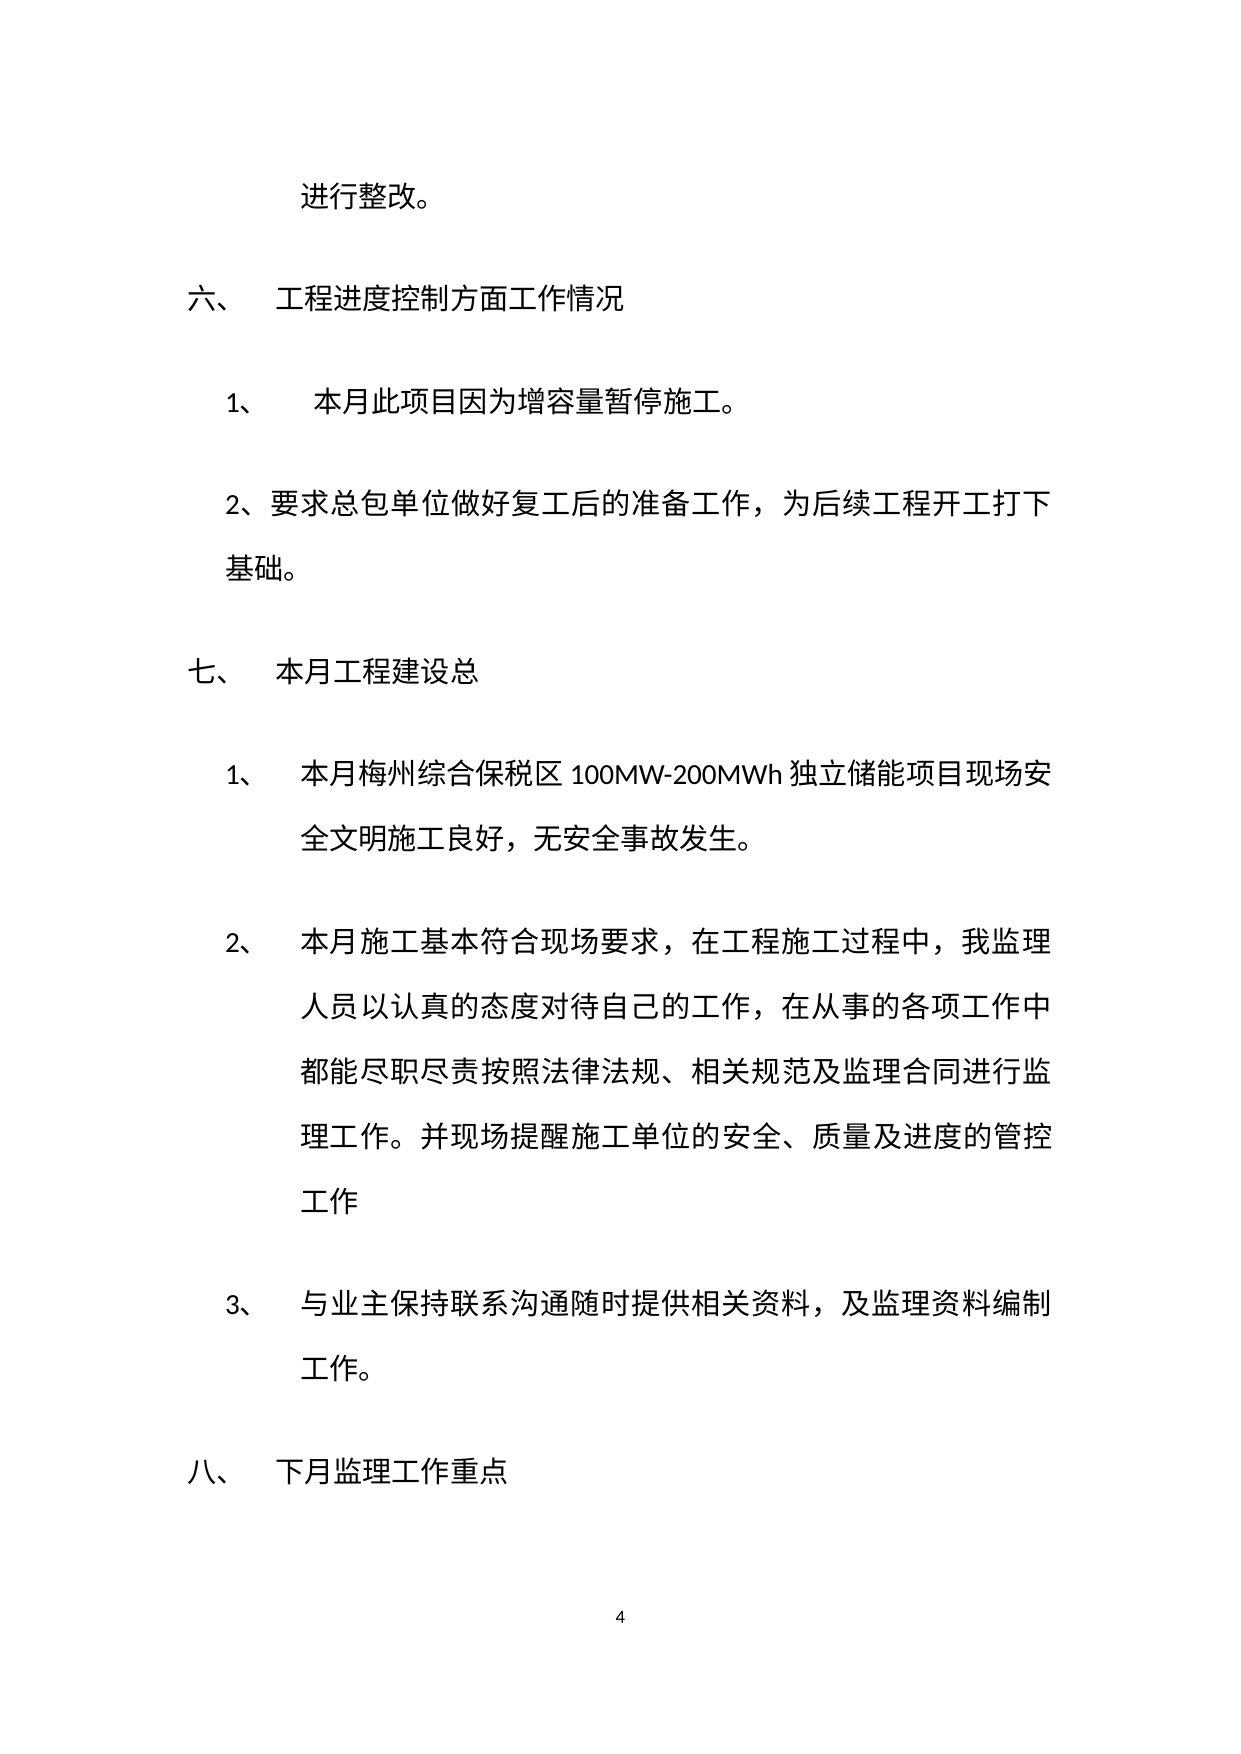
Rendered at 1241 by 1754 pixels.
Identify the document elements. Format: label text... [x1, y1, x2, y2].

list 工程进度控制方面工作情况 [187, 264, 1053, 329]
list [225, 162, 1053, 227]
list 下月监理工作重点 [187, 1437, 1053, 1502]
list 与业主保持联系沟通随时提供相关资料，及监理资料编制工作。 [225, 1269, 1053, 1399]
list 本月工程建设总 [187, 637, 1053, 702]
list 本月梅州综合保税区100MW-200MWh独立储能项目现场安全文明施工良好，无安全事故发生。 [225, 739, 1053, 869]
list 本月施工基本符合现场要求，在工程施工过程中，我监理人员以认真的态度对待自己的工作，在从事的各项工作中，都能尽职尽责按照法律法规、相关规范及监理合同进行监理工作。并现场提醒施工单位的安全、质量及进度的管控工作 [225, 907, 1053, 1232]
list 本月此项目因为增容量暂停施工。 [225, 367, 1053, 432]
list 2、要求总包单位做好复工后的准备工作，为后续工程开工打下基础。 [225, 469, 1053, 599]
